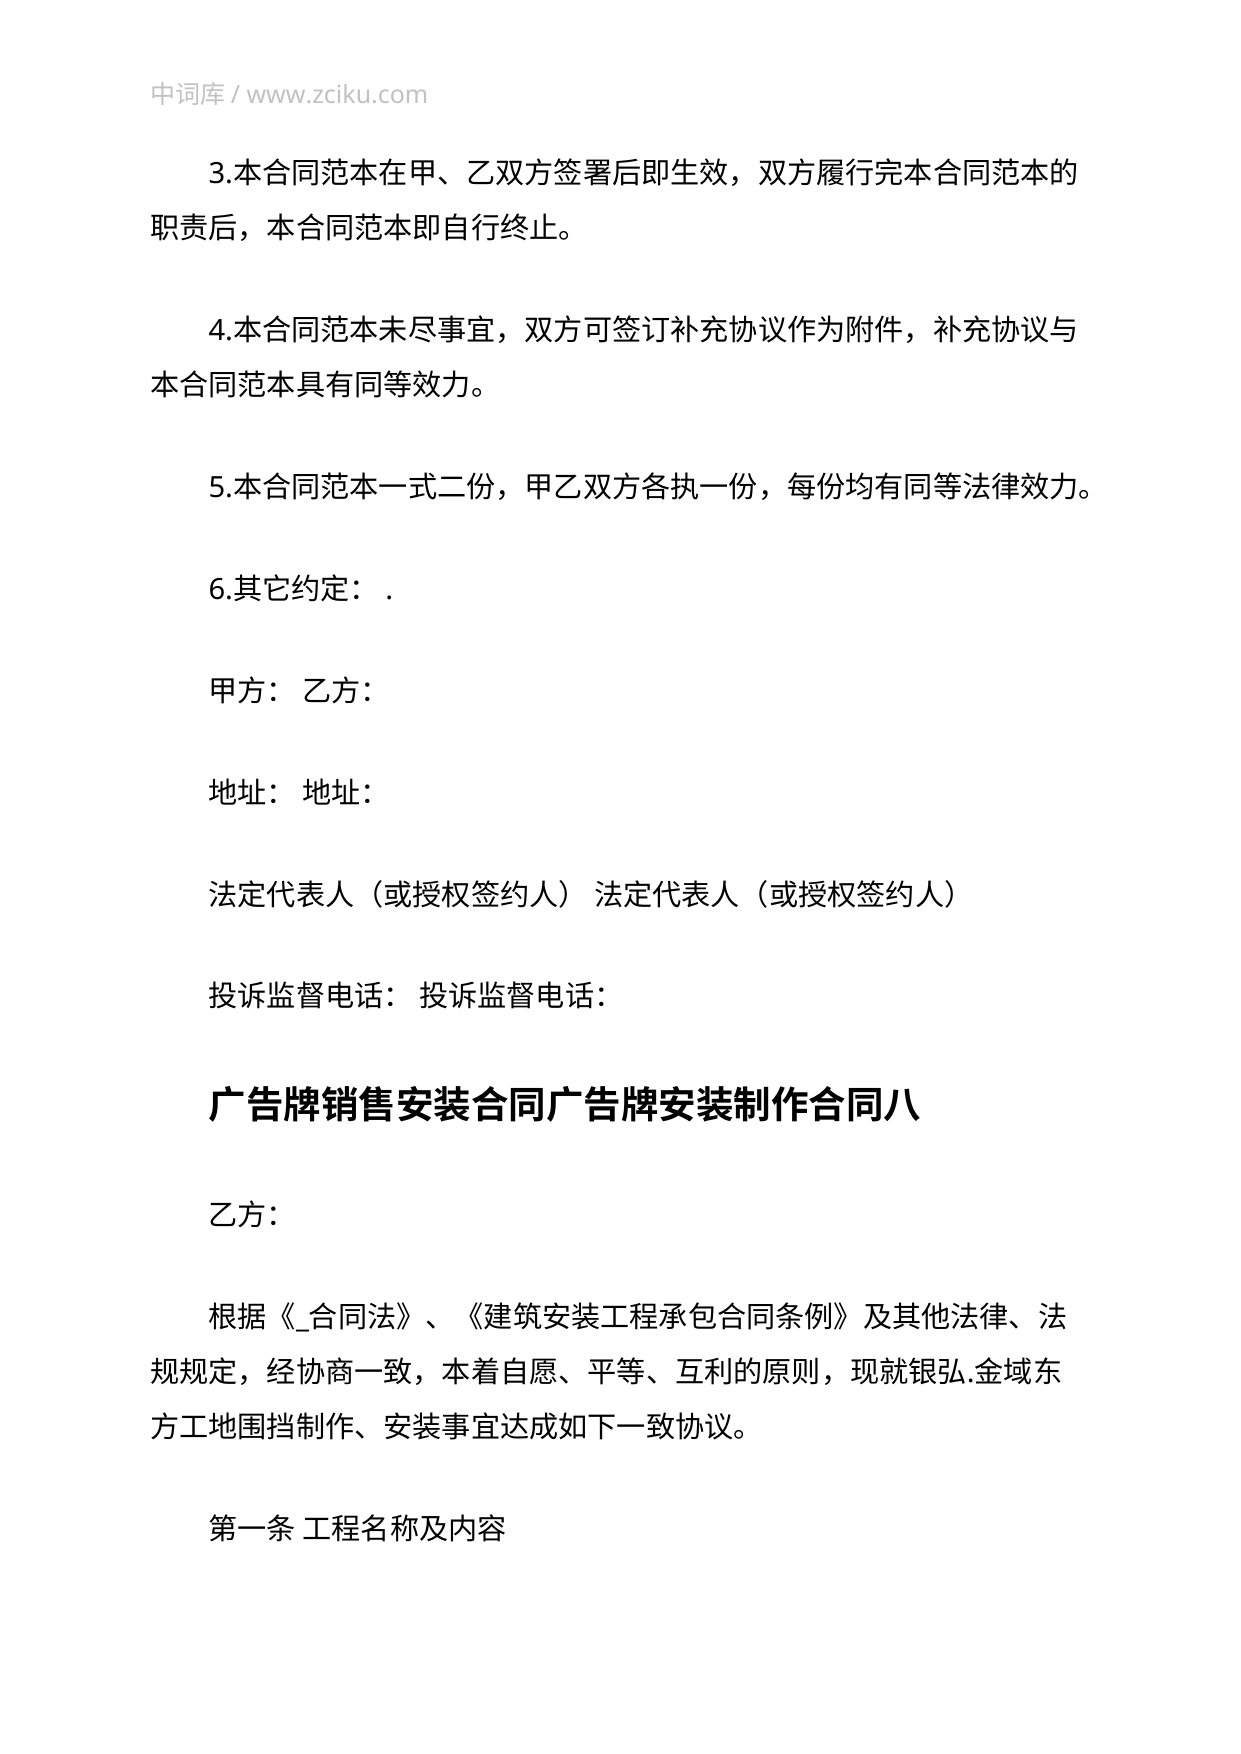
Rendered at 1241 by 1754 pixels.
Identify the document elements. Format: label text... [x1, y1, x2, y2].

text 法定代表人（或授权签约人） 法定代表人（或授权签约人） [150, 871, 1090, 913]
text 3.本合同范本在甲、乙双方签署后即生效，双方履行完本合同范本的职责后，本合同范本即自行终止。 [150, 150, 1090, 247]
text 广告牌销售安装合同广告牌安装制作合同八 [150, 1074, 1090, 1129]
text 5.本合同范本一式二份，甲乙双方各执一份，每份均有同等法律效力。 [150, 463, 1090, 506]
text 根据《_合同法》、《建筑安装工程承包合同条例》及其他法律、法规规定，经协商一致，本着自愿、平等、互利的原则，现就银弘.金域东方工地围挡制作、安装事宜达成如下一致协议。 [150, 1294, 1090, 1446]
text 6.其它约定： . [150, 566, 1090, 608]
text 地址： 地址： [150, 769, 1090, 812]
text 乙方： [150, 1192, 1090, 1234]
text 第一条 工程名称及内容 [150, 1506, 1090, 1548]
text 投诉监督电话： 投诉监督电话： [150, 973, 1090, 1015]
text 4.本合同范本未尽事宜，双方可签订补充协议作为附件，补充协议与本合同范本具有同等效力。 [150, 307, 1090, 404]
text 甲方： 乙方： [150, 667, 1090, 710]
